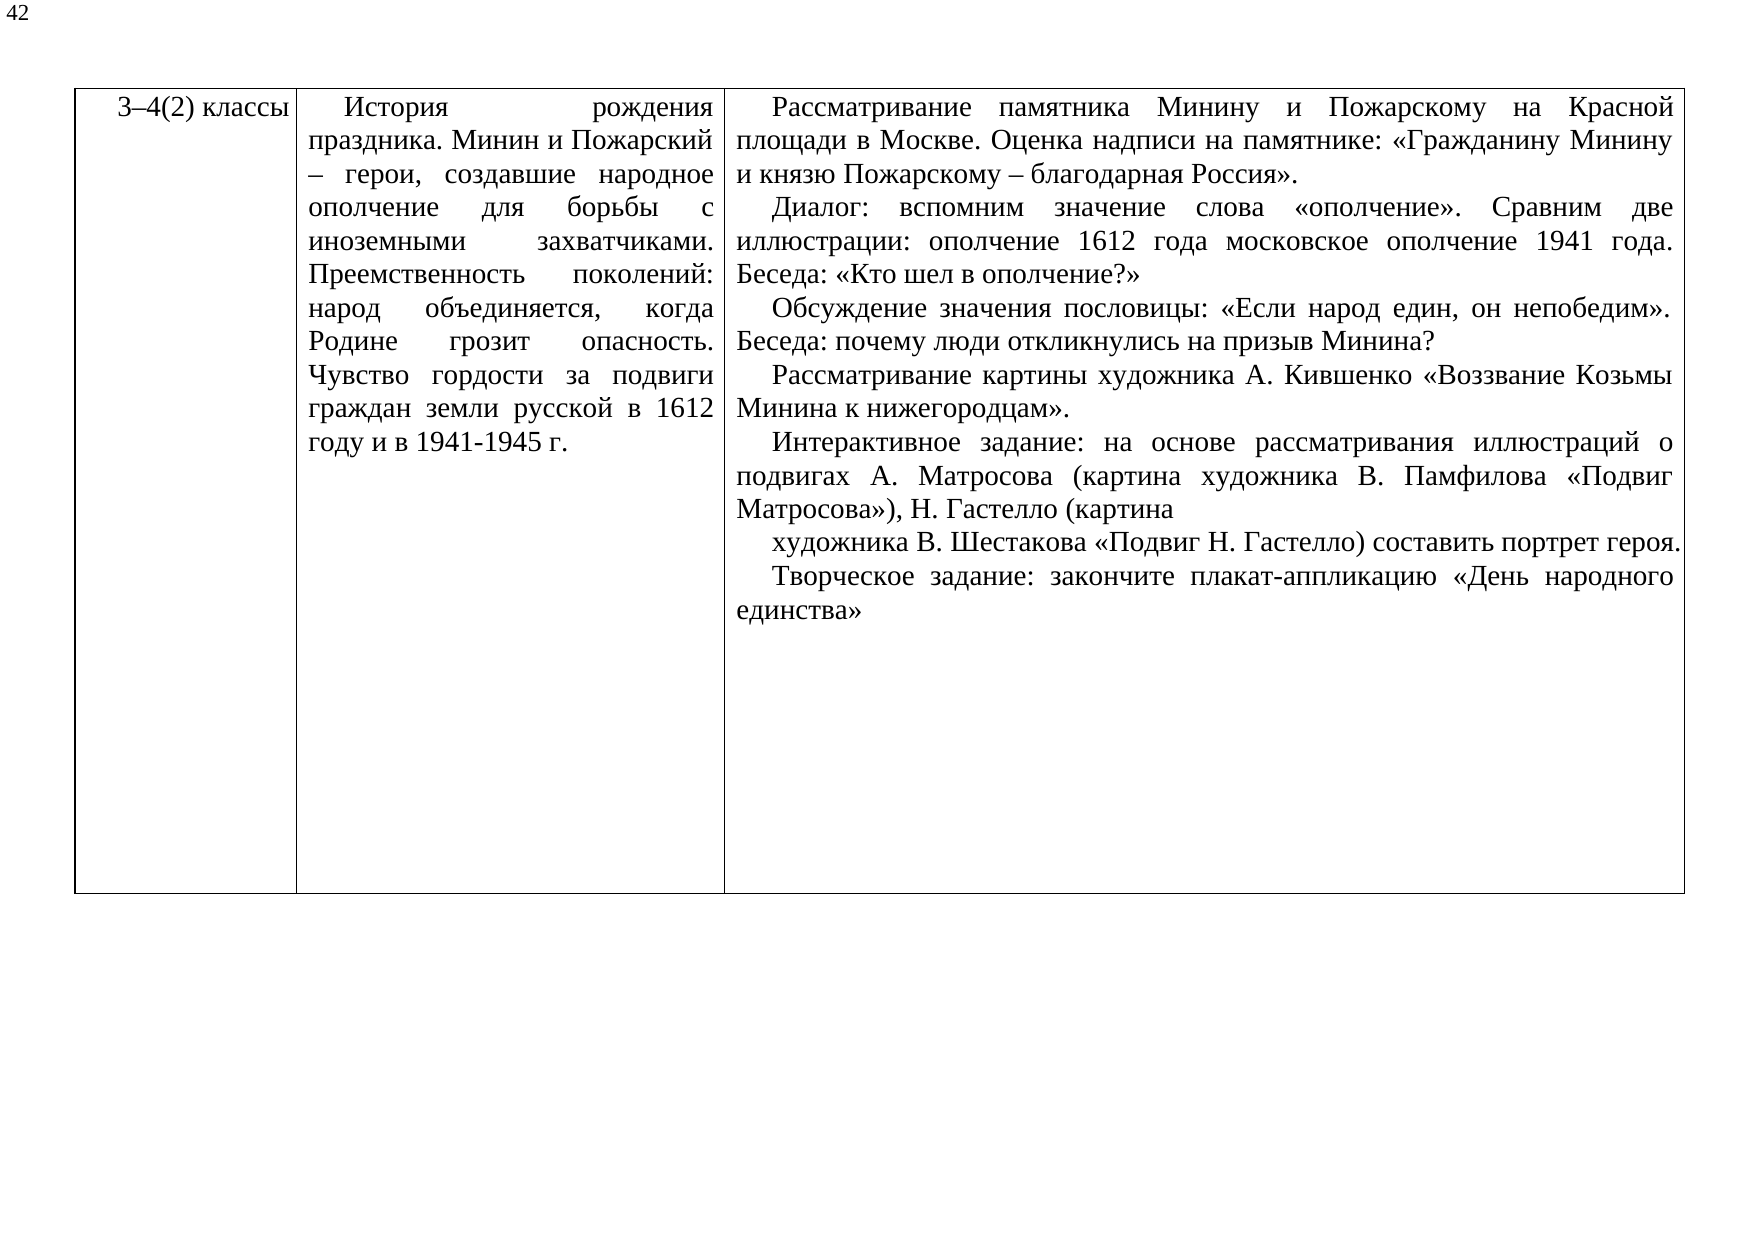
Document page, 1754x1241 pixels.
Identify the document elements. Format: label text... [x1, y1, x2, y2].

table_header История рождения праздника. Минин и Пожарский – герои, создавшие народное ополчение для борьбы с иноземными захватчиками. Преемственность поколений: народ объединяется, когда Родине грозит опасность. Чувство гордости за подвиги граждан земли русской в 1612 году и в 1941-1945 г. [297, 89, 724, 892]
table_header 3–4(2) классы [76, 89, 296, 892]
table_header Рассматривание памятника Минину и Пожарскому на Красной площади в Москве. Оценка надписи на памятнике: «Гражданину Минину и князю Пожарскому – благодарная Россия». Диалог: вспомним значение слова «ополчение». Сравним две иллюстрации: ополчение 1612 года московское ополчение 1941 года. Беседа: «Кто шел в ополчение?» Обсуждение значения пословицы: «Если народ един, он непобедим». Беседа: почему люди откликнулись на призыв Минина? Рассматривание картины художника А. Кившенко «Воззвание Козьмы Минина к нижегородцам». Интерактивное задание: на основе рассматривания иллюстраций о подвигах А. Матросова (картина художника В. Памфилова «Подвиг Матросова»), Н. Гастелло (картина художника В. Шестакова «Подвиг Н. Гастелло) составить портрет героя. Творческое задание: закончите плакат-аппликацию «День народного единства» [725, 89, 1684, 892]
